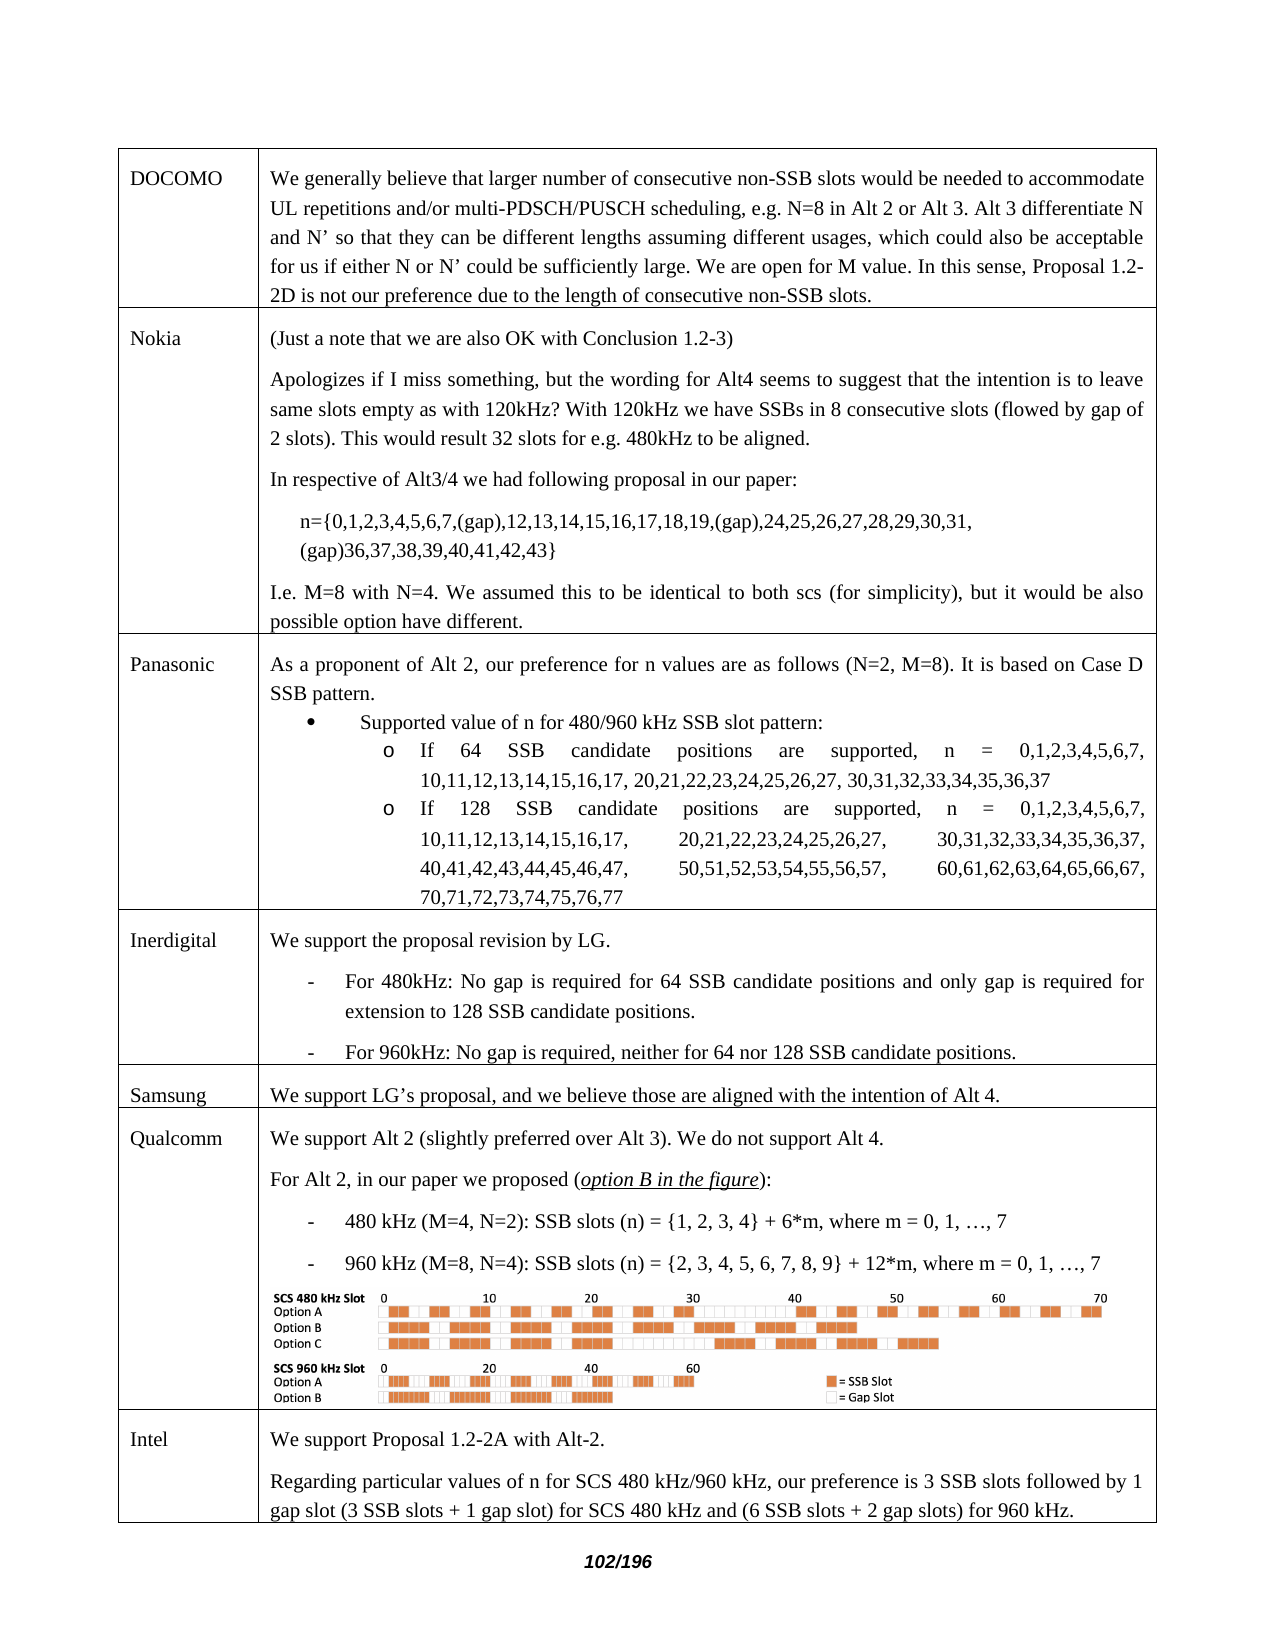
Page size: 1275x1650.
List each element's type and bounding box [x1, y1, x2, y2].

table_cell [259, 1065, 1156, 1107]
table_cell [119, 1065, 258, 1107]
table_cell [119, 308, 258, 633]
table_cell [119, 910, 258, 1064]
picture [269, 1287, 1110, 1409]
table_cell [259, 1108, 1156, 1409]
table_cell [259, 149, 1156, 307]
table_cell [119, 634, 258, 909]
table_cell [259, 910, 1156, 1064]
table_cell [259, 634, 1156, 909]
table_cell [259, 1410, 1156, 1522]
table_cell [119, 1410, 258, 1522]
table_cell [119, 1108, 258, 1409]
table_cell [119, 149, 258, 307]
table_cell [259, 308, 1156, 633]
